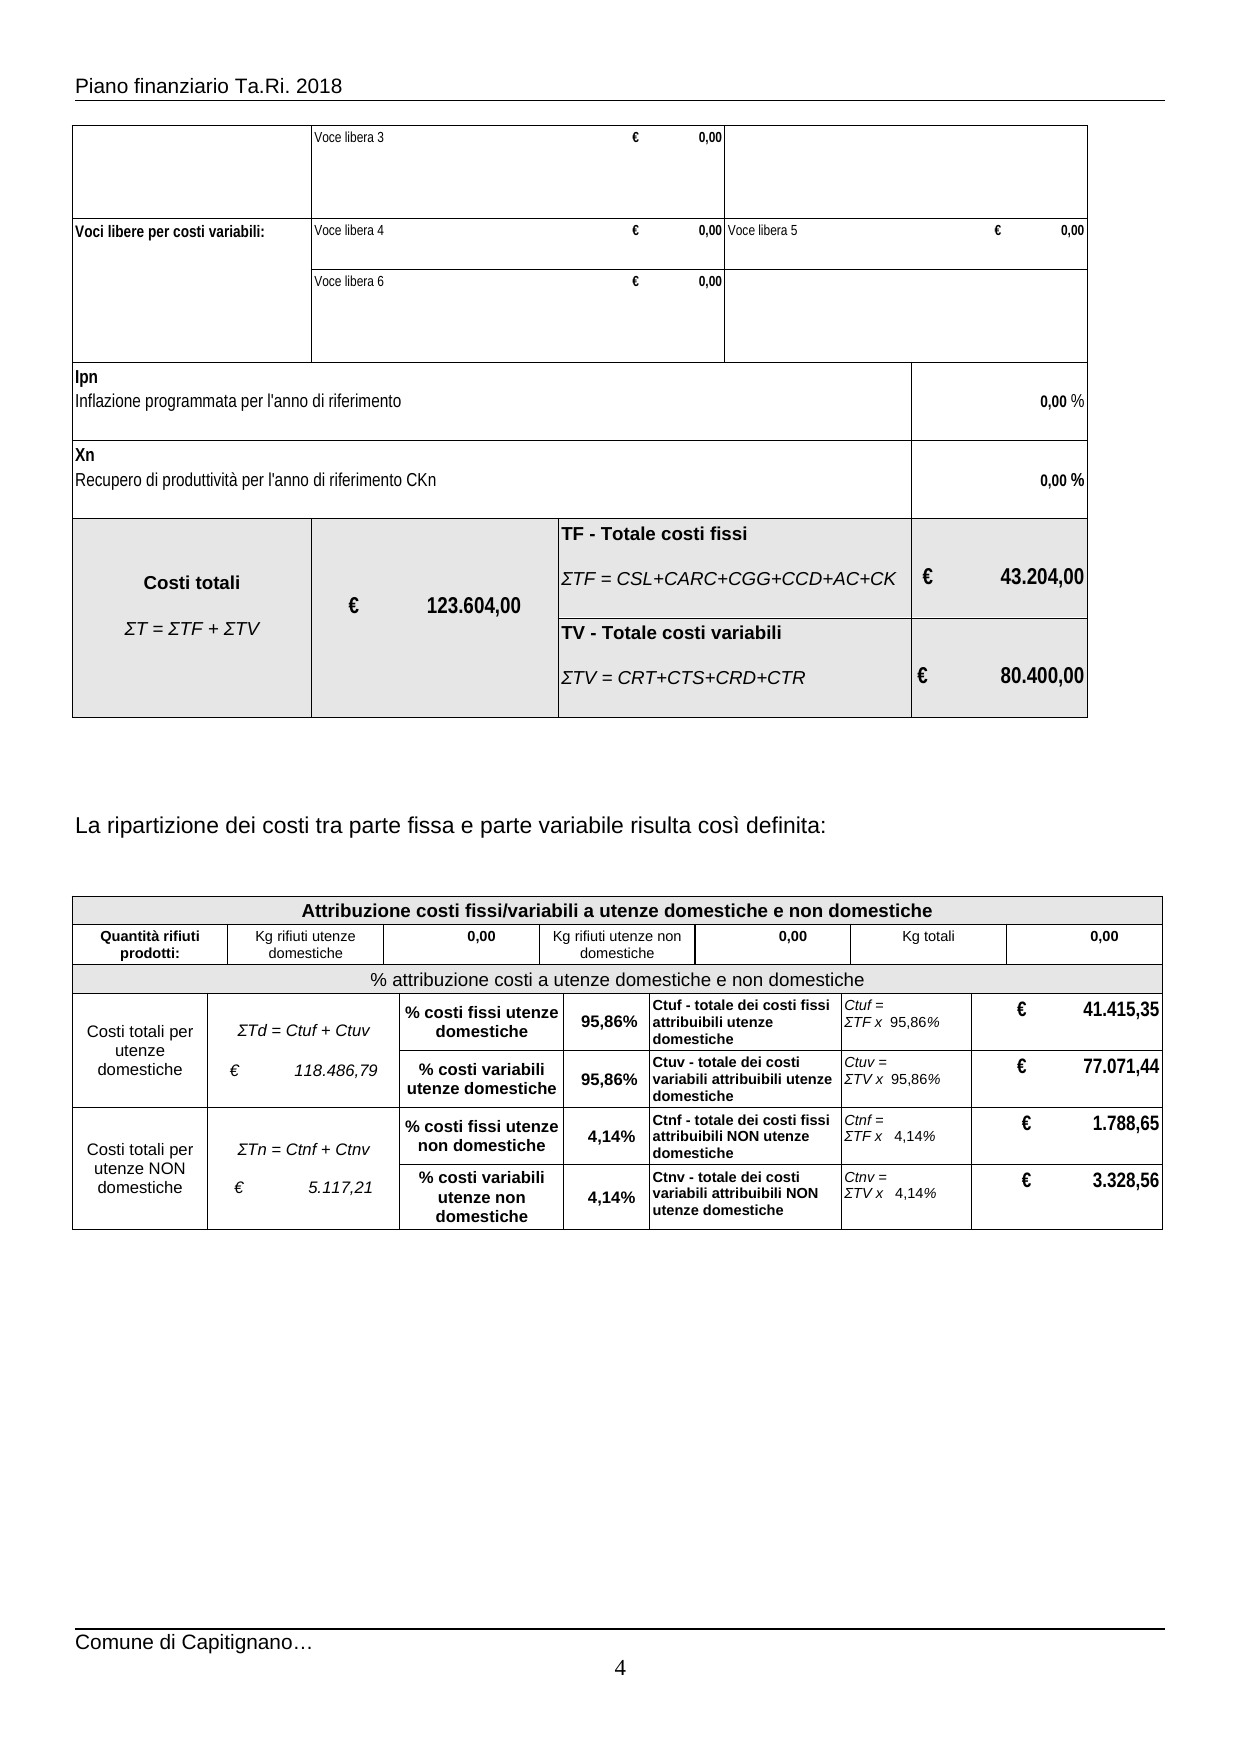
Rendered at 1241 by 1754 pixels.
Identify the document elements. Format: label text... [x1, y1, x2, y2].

table_cell 95,86% [564, 994, 649, 1050]
table_cell Costi totali ΣT = ΣTF + ΣTV [73, 519, 311, 717]
table_header Attribuzione costi fissi/variabili a utenze domestiche e non domestiche [73, 897, 1162, 924]
table_cell € 0,00 [592, 219, 724, 269]
table_cell Ctuf - totale dei costi fissi attribuibili utenze domestiche [650, 994, 841, 1050]
table_cell € 80.400,00 [912, 619, 1087, 717]
table_cell % attribuzione costi a utenze domestiche e non domestiche [73, 965, 1162, 993]
table_cell 4,14% [564, 1165, 649, 1229]
table_cell Kg rifiuti utenze non domestiche [540, 925, 694, 964]
table_cell Ctnv - totale dei costi variabili attribuibili NON utenze domestiche [650, 1165, 841, 1229]
table_cell Costi totali per utenze NON domestiche [73, 1108, 207, 1229]
table_cell [961, 126, 1087, 218]
table_cell € 3.328,56 [972, 1165, 1162, 1229]
table_cell € 0,00 [592, 126, 724, 218]
table_cell Voci libere per costi variabili: [73, 219, 311, 269]
table_cell Ctuf = ΣTF x 95,86% [842, 994, 971, 1050]
table_cell % costi fissi utenze domestiche [400, 994, 563, 1050]
table_cell Ctuv = ΣTV x 95,86% [842, 1051, 971, 1107]
table_cell Ctnf = ΣTF x 4,14% [842, 1108, 971, 1164]
table_cell [961, 270, 1087, 362]
table_cell [725, 126, 961, 218]
table_cell [725, 270, 961, 362]
table_cell 95,86% [564, 1051, 649, 1107]
table_cell ΣTn = Ctnf + Ctnv € 5.117,21 [208, 1108, 399, 1229]
table_cell % costi variabili utenze domestiche [400, 1051, 563, 1107]
table_cell Xn Recupero di produttività per l'anno di riferimento CKn [73, 441, 911, 518]
table_cell Ctnf - totale dei costi fissi attribuibili NON utenze domestiche [650, 1108, 841, 1164]
table_cell % costi fissi utenze non domestiche [400, 1108, 563, 1164]
table_cell Kg totali [851, 925, 1006, 964]
table_cell TV - Totale costi variabili ΣTV = CRT+CTS+CRD+CTR [559, 619, 911, 717]
table_cell [73, 126, 311, 218]
table_cell ΣTd = Ctuf + Ctuv € 118.486,79 [208, 994, 399, 1107]
table_cell Costi totali per utenze domestiche [73, 994, 207, 1107]
table_cell Voce libera 5 [725, 219, 961, 269]
table_cell TF - Totale costi fissi ΣTF = CSL+CARC+CGG+CCD+AC+CK [559, 519, 911, 617]
table_cell € 41.415,35 [972, 994, 1162, 1050]
table_cell 0,00 [384, 925, 539, 964]
table_cell Ctuv - totale dei costi variabili attribuibili utenze domestiche [650, 1051, 841, 1107]
table_cell [73, 269, 311, 362]
table_cell 0,00 % [912, 441, 1087, 518]
table_cell Quantità rifiuti prodotti: [73, 925, 227, 964]
table_cell Voce libera 3 [312, 126, 592, 218]
table_cell € 0,00 [592, 270, 724, 362]
table_cell € 77.071,44 [972, 1051, 1162, 1107]
table_cell Ctnv = ΣTV x 4,14% [842, 1165, 971, 1229]
table_cell Voce libera 4 [312, 219, 592, 269]
table_cell 0,00 [696, 925, 850, 964]
table_cell € 123.604,00 [312, 519, 558, 717]
table_cell € 0,00 [961, 219, 1087, 269]
table_cell € 1.788,65 [972, 1108, 1162, 1164]
table_cell % costi variabili utenze non domestiche [400, 1165, 563, 1229]
table_cell 4,14% [564, 1108, 649, 1164]
table_cell Voce libera 6 [312, 270, 592, 362]
table_cell Kg rifiuti utenze domestiche [228, 925, 383, 964]
table_cell € 43.204,00 [912, 519, 1087, 617]
table_cell 0,00 % [912, 363, 1087, 440]
text La ripartizione dei costi tra parte fissa e parte variabile risulta così definita: [75, 812, 1165, 838]
table_cell Ipn Inflazione programmata per l'anno di riferimento [73, 363, 911, 440]
table_cell 0,00 [1007, 925, 1162, 964]
